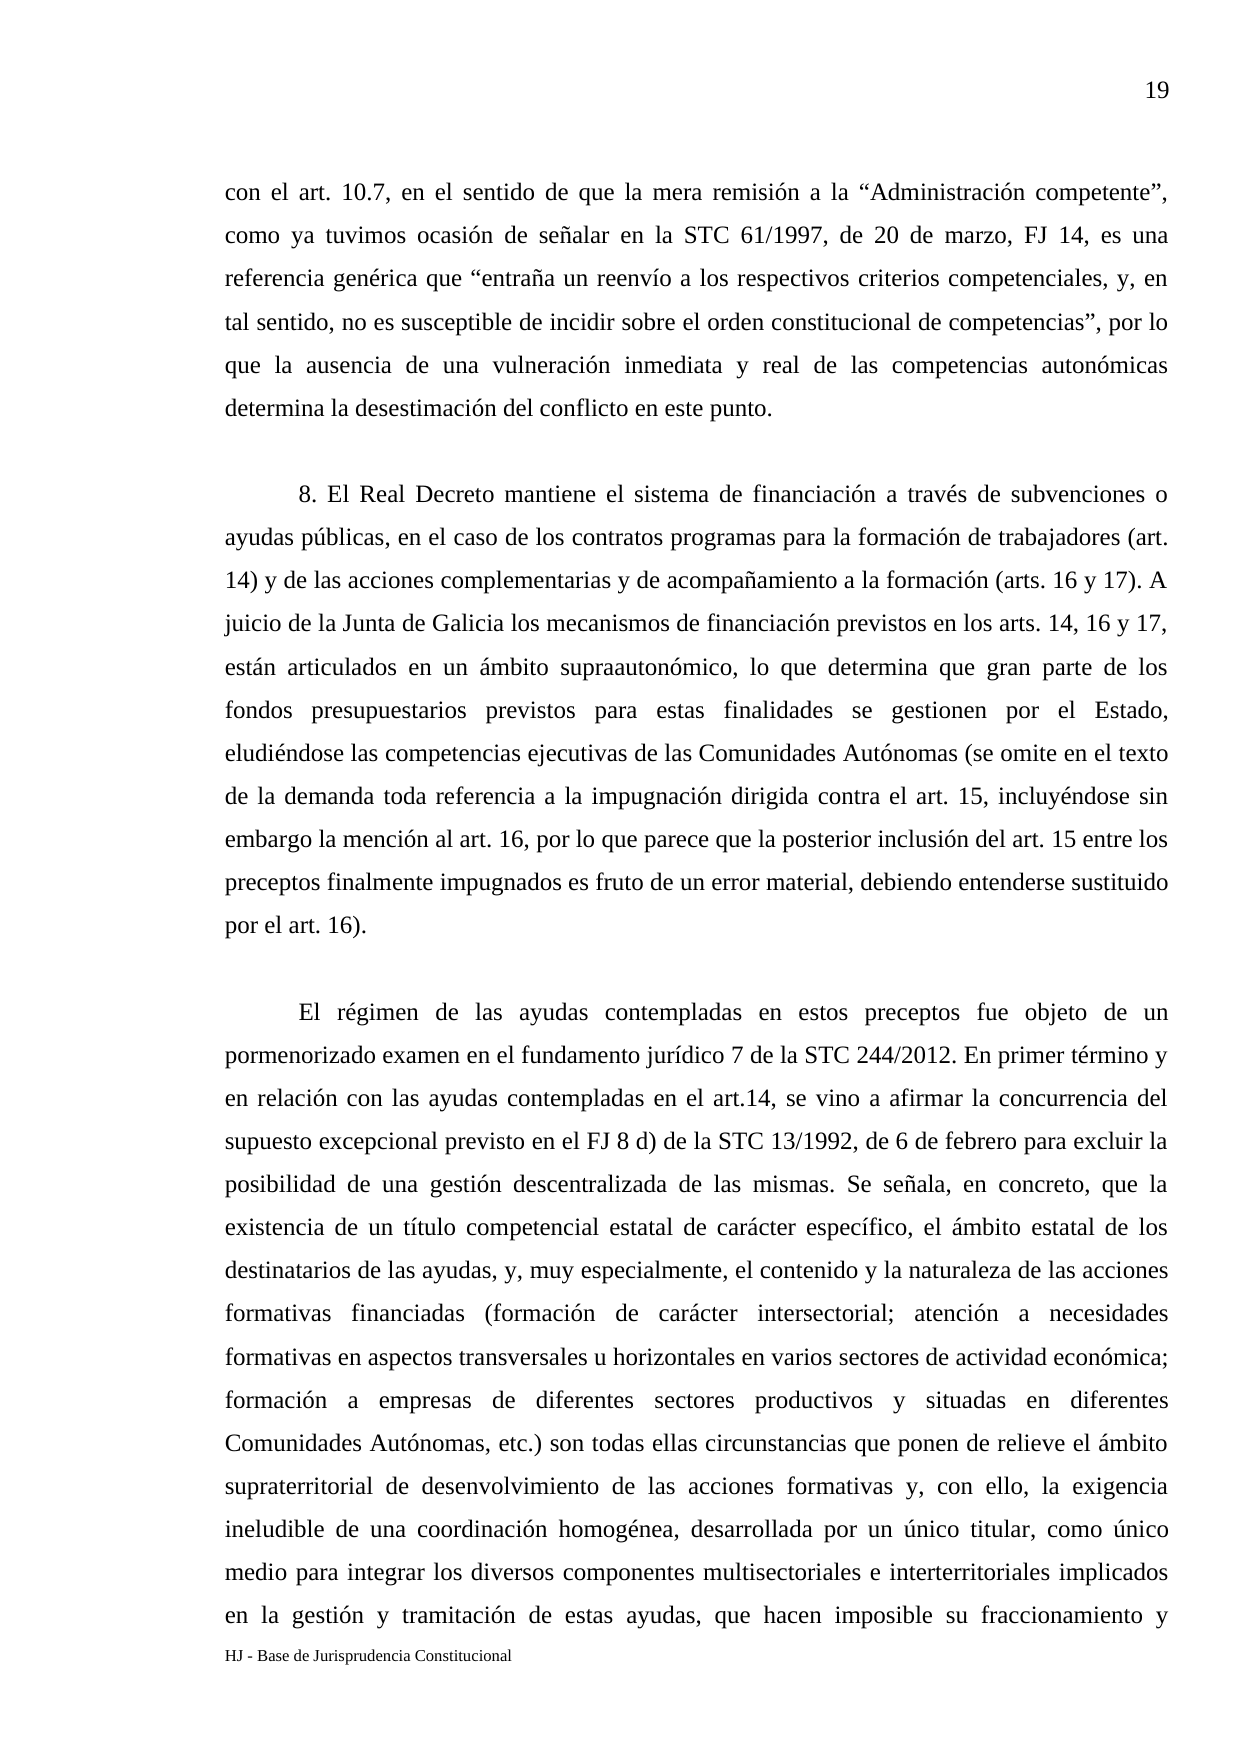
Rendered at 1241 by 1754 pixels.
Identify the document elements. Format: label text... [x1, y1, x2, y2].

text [224, 177, 1169, 422]
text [224, 997, 1169, 1629]
text 8. El Real Decreto mantiene el sistema de financiación a través de subvenciones o ayudas públicas, en el caso de los contratos programas para la formación de trabajadores (art. 14) y de las acciones complementarias y de acompañamiento a la formación (arts. 16 y 17). A juicio de la Junta de Galicia los mecanismos de financiación previstos en los arts. 14, 16 y 17, están articulados en un ámbito supraautonómico, lo que determina que gran parte de los fondos presupuestarios previstos para estas finalidades se gestionen por el Estado, eludiéndose las competencias ejecutivas de las Comunidades Autónomas (se omite en el texto de la demanda toda referencia a la impugnación dirigida contra el art. 15, incluyéndose sin embargo la mención al art. 16, por lo que parece que la posterior inclusión del art. 15 entre los preceptos finalmente impugnados es fruto de un error material, debiendo entenderse sustituido por el art. 16). [224, 479, 1169, 939]
